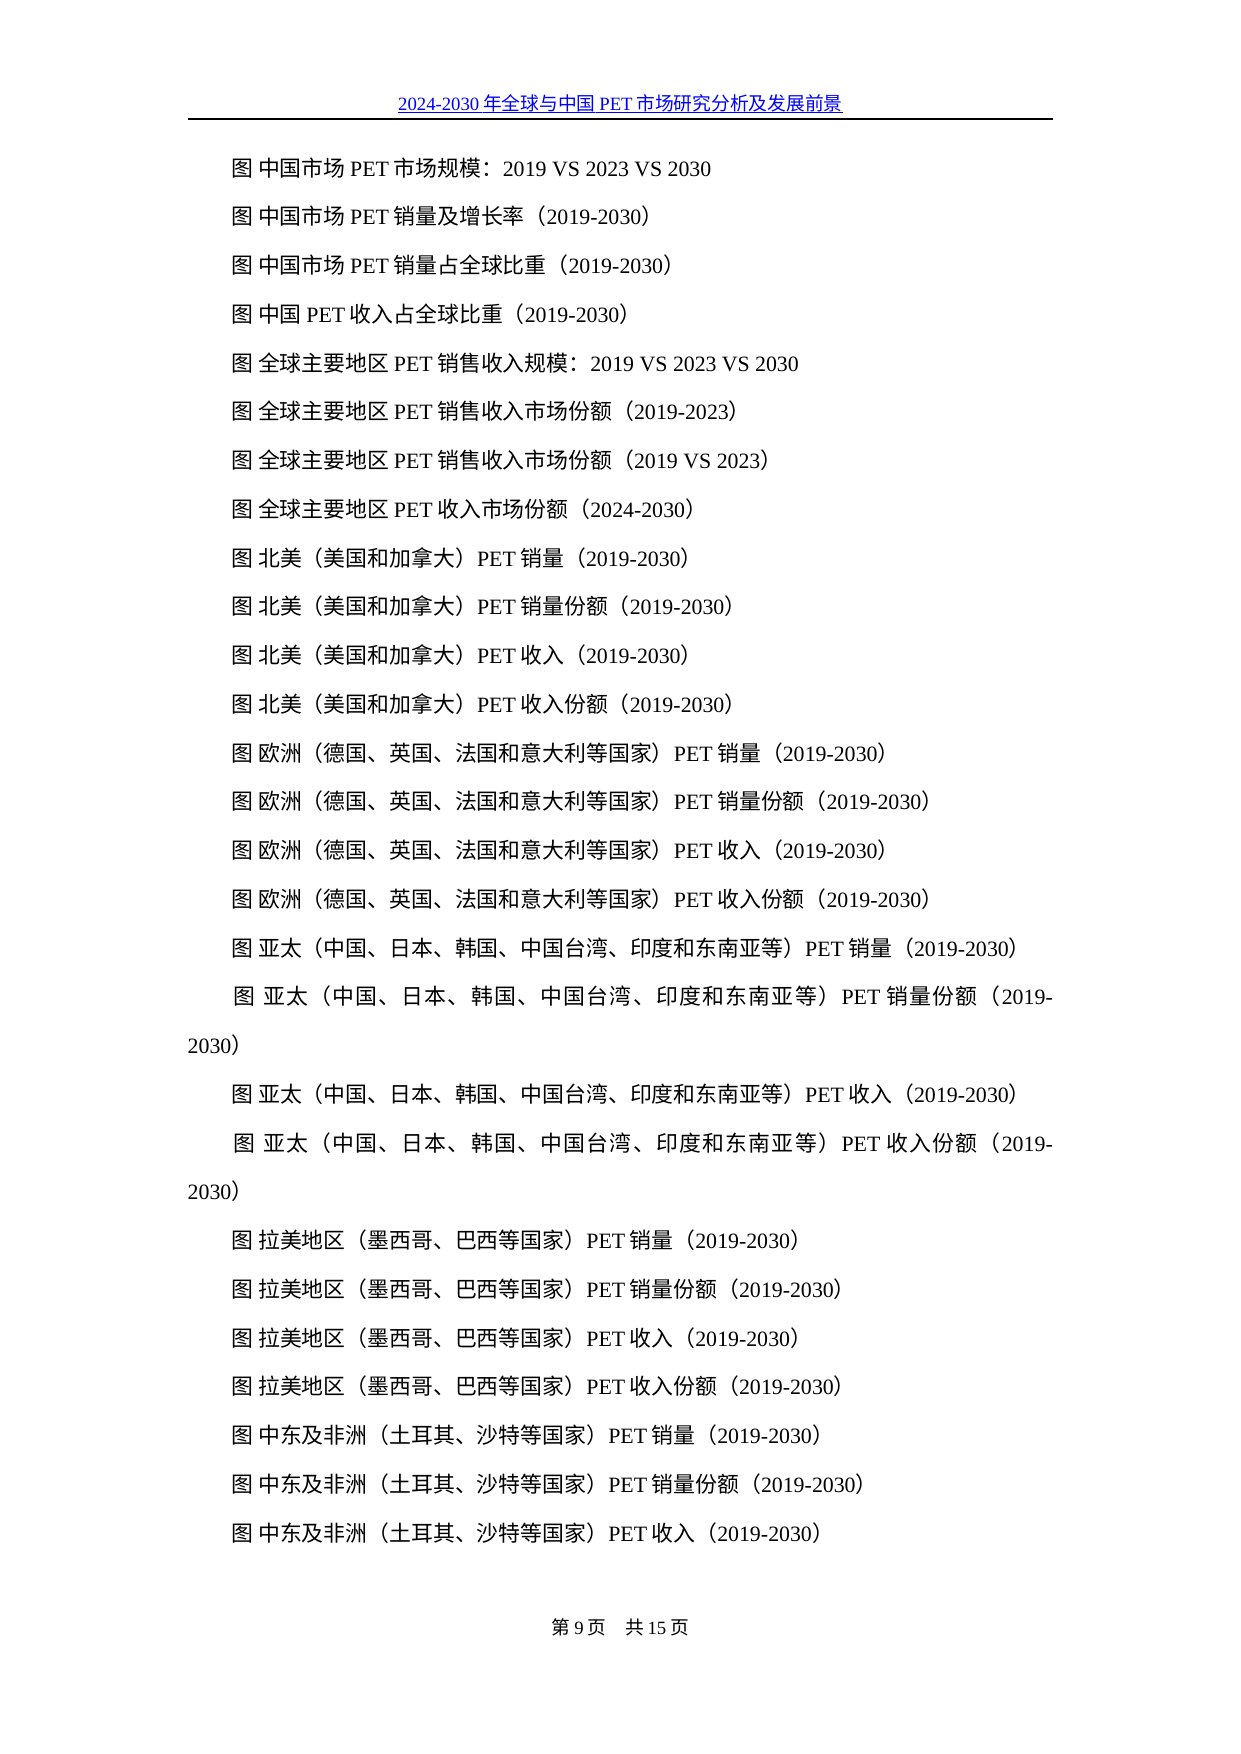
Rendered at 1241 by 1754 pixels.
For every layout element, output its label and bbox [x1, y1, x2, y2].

text [187, 150, 1053, 1548]
